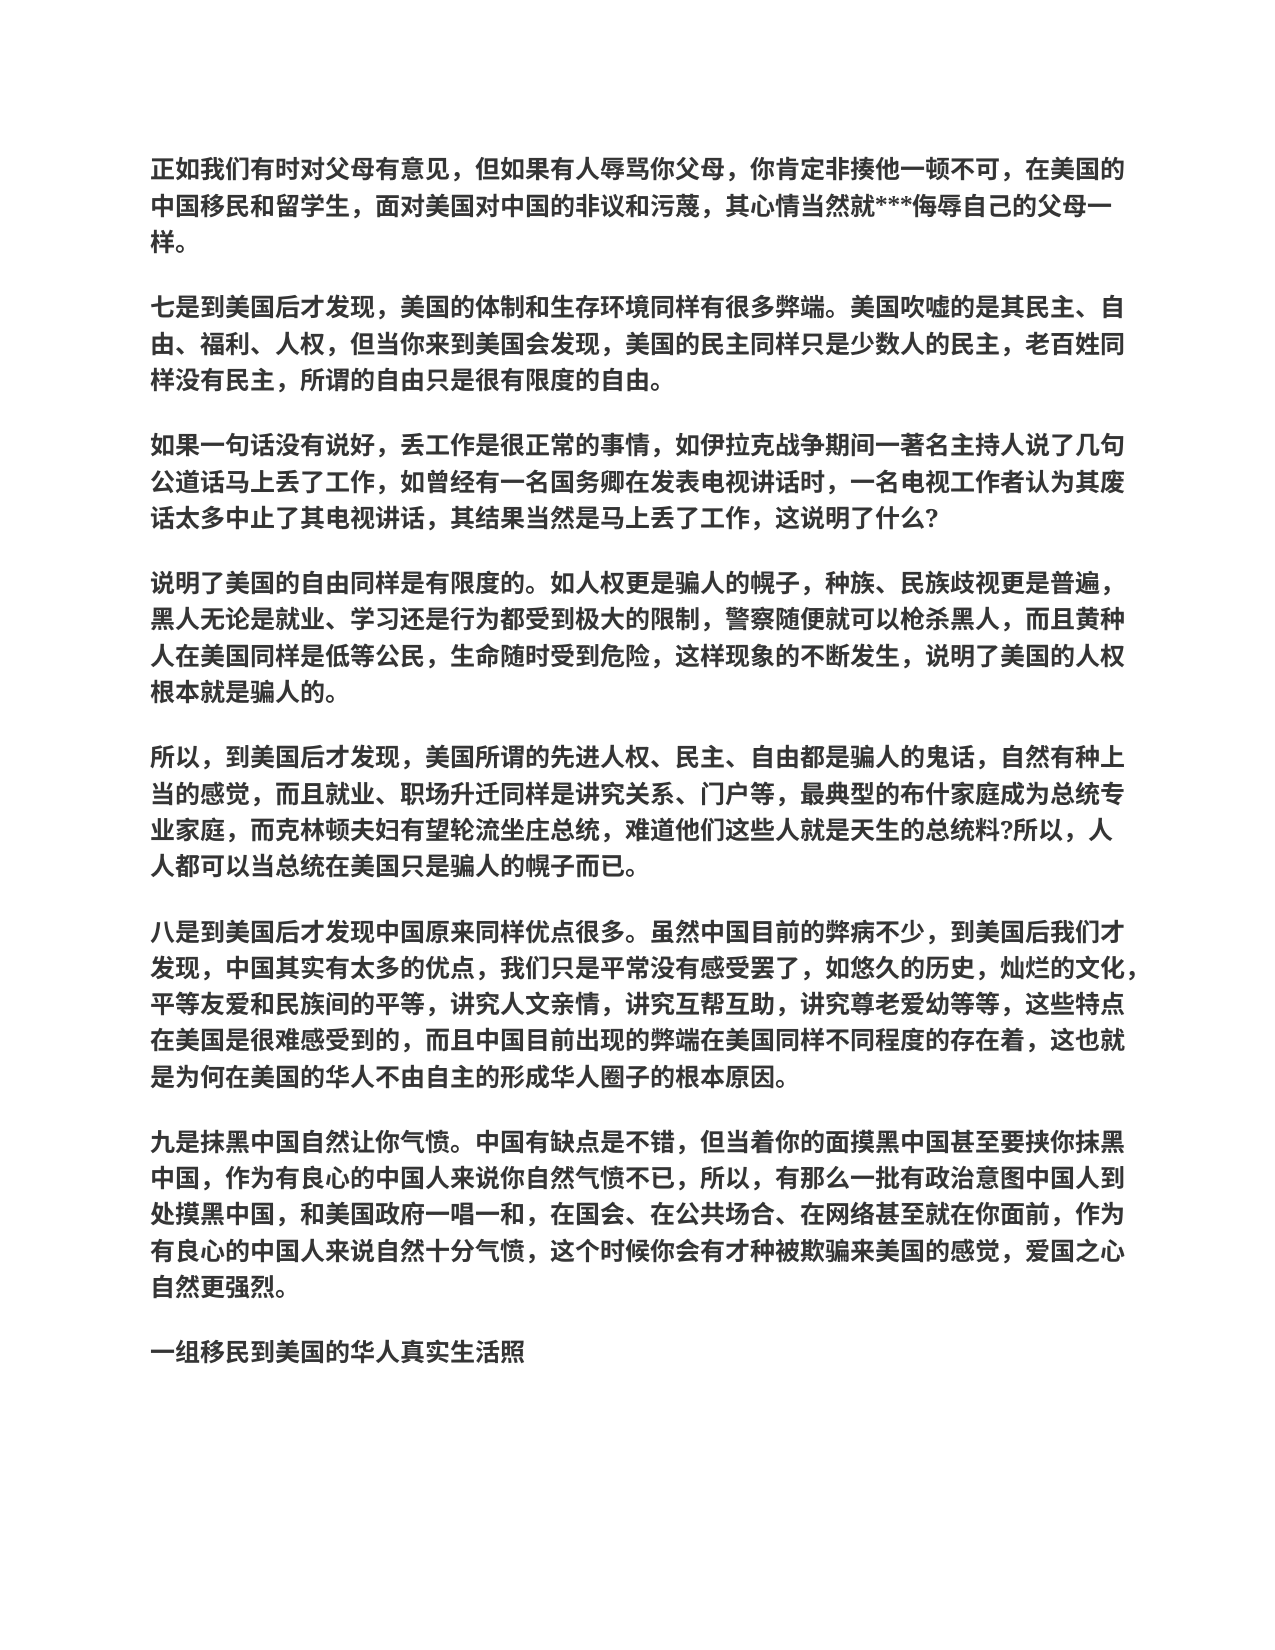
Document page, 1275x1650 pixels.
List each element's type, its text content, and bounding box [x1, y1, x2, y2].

text 一组移民到美国的华人真实生活照 [150, 1333, 1125, 1369]
text 正如我们有时对父母有意见，但如果有人辱骂你父母，你肯定非揍他一顿不可，在美国的中国移民和留学生，面对美国对中国的非议和污蔑，其心情当然就***侮辱自己的父母一样。 [150, 150, 1125, 259]
text 八是到美国后才发现中国原来同样优点很多。虽然中国目前的弊病不少，到美国后我们才发现，中国其实有太多的优点，我们只是平常没有感受罢了，如悠久的历史，灿烂的文化，平等友爱和民族间的平等，讲究人文亲情，讲究互帮互助，讲究尊老爱幼等等，这些特点在美国是很难感受到的，而且中国目前出现的弊端在美国同样不同程度的存在着，这也就是为何在美国的华人不由自主的形成华人圈子的根本原因。 [150, 912, 1125, 1093]
text 七是到美国后才发现，美国的体制和生存环境同样有很多弊端。美国吹嘘的是其民主、自由、福利、人权，但当你来到美国会发现，美国的民主同样只是少数人的民主，老百姓同样没有民主，所谓的自由只是很有限度的自由。 [150, 288, 1125, 397]
text 所以，到美国后才发现，美国所谓的先进人权、民主、自由都是骗人的鬼话，自然有种上当的感觉，而且就业、职场升迁同样是讲究关系、门户等，最典型的布什家庭成为总统专业家庭，而克林顿夫妇有望轮流坐庄总统，难道他们这些人就是天生的总统料?所以，人人都可以当总统在美国只是骗人的幌子而已。 [150, 738, 1125, 883]
text 说明了美国的自由同样是有限度的。如人权更是骗人的幌子，种族、民族歧视更是普遍，黑人无论是就业、学习还是行为都受到极大的限制，警察随便就可以枪杀黑人，而且黄种人在美国同样是低等公民，生命随时受到危险，这样现象的不断发生，说明了美国的人权根本就是骗人的。 [150, 564, 1125, 709]
text 九是抹黑中国自然让你气愤。中国有缺点是不错，但当着你的面摸黑中国甚至要挟你抹黑中国，作为有良心的中国人来说你自然气愤不已，所以，有那么一批有政治意图中国人到处摸黑中国，和美国政府一唱一和，在国会、在公共场合、在网络甚至就在你面前，作为有良心的中国人来说自然十分气愤，这个时候你会有才种被欺骗来美国的感觉，爱国之心自然更强烈。 [150, 1122, 1125, 1304]
text 如果一句话没有说好，丢工作是很正常的事情，如伊拉克战争期间一著名主持人说了几句公道话马上丢了工作，如曾经有一名国务卿在发表电视讲话时，一名电视工作者认为其废话太多中止了其电视讲话，其结果当然是马上丢了工作，这说明了什么? [150, 426, 1125, 534]
